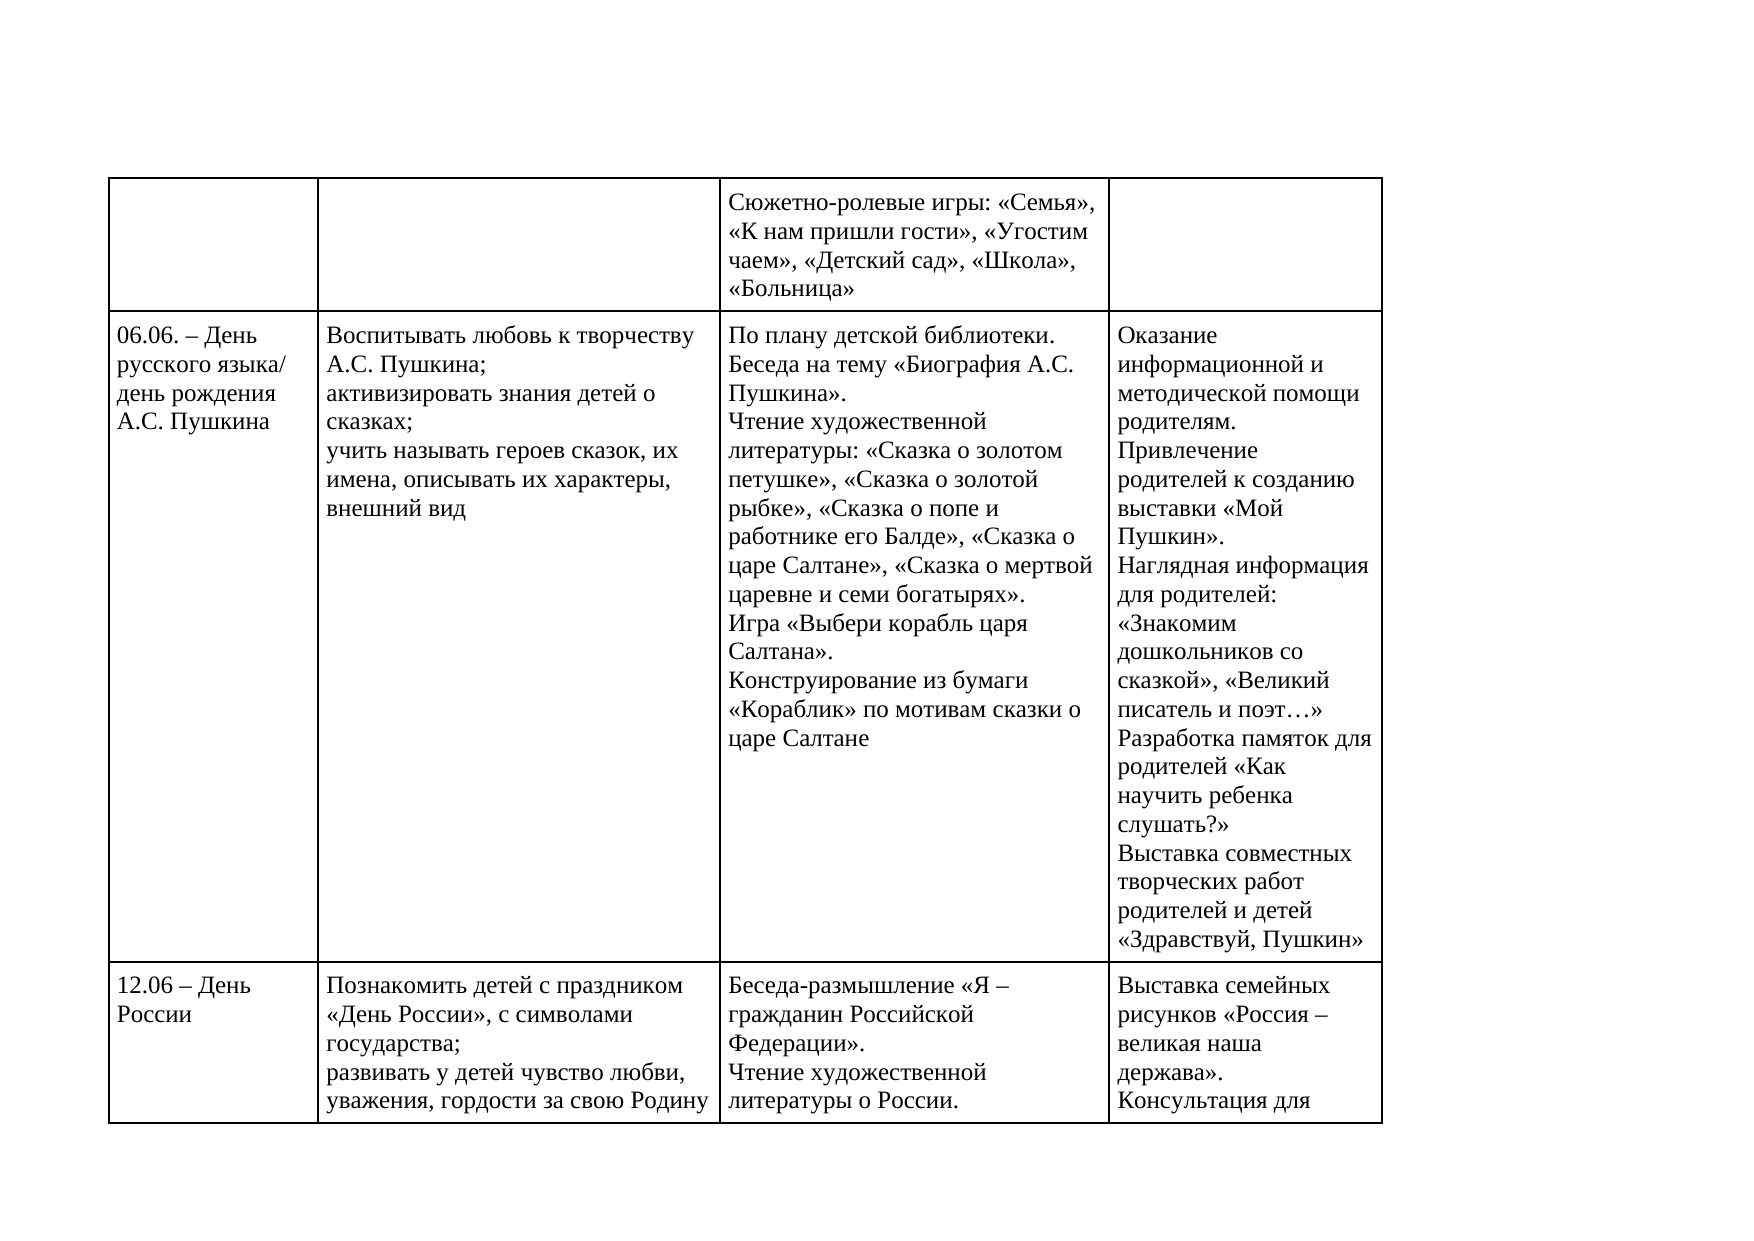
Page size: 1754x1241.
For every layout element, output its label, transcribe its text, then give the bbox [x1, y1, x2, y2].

table_cell 12.06 – День России [110, 963, 317, 1122]
table_cell Оказание информационной и методической помощи родителям. Привлечение родителей к созданию выставки «Мой Пушкин». Наглядная информация для родителей: «Знакомим дошкольников со сказкой», «Великий писатель и поэт…» Разработка памяток для родителей «Как научить ребенка слушать?» Выставка совместных творческих работ родителей и детей «Здравствуй, Пушкин» [1110, 312, 1381, 961]
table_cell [1110, 963, 1381, 1122]
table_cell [721, 963, 1108, 1122]
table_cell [721, 179, 1108, 310]
table_cell По плану детской библиотеки. Беседа на тему «Биография А.С. Пушкина». Чтение художественной литературы: «Сказка о золотом петушке», «Сказка о золотой рыбке», «Сказка о попе и работнике его Балде», «Сказка о царе Салтане», «Сказка о мертвой царевне и семи богатырях». Игра «Выбери корабль царя Салтана». Конструирование из бумаги «Кораблик» по мотивам сказки о царе Салтане [721, 312, 1108, 961]
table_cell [319, 179, 719, 310]
table_cell Воспитывать любовь к творчеству А.С. Пушкина; активизировать знания детей о сказках; учить называть героев сказок, их имена, описывать их характеры, внешний вид [319, 312, 719, 961]
table_cell 06.06. – День русского языка/ день рождения А.С. Пушкина [110, 312, 317, 961]
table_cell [110, 179, 317, 310]
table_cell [1110, 179, 1381, 310]
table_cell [319, 963, 719, 1122]
